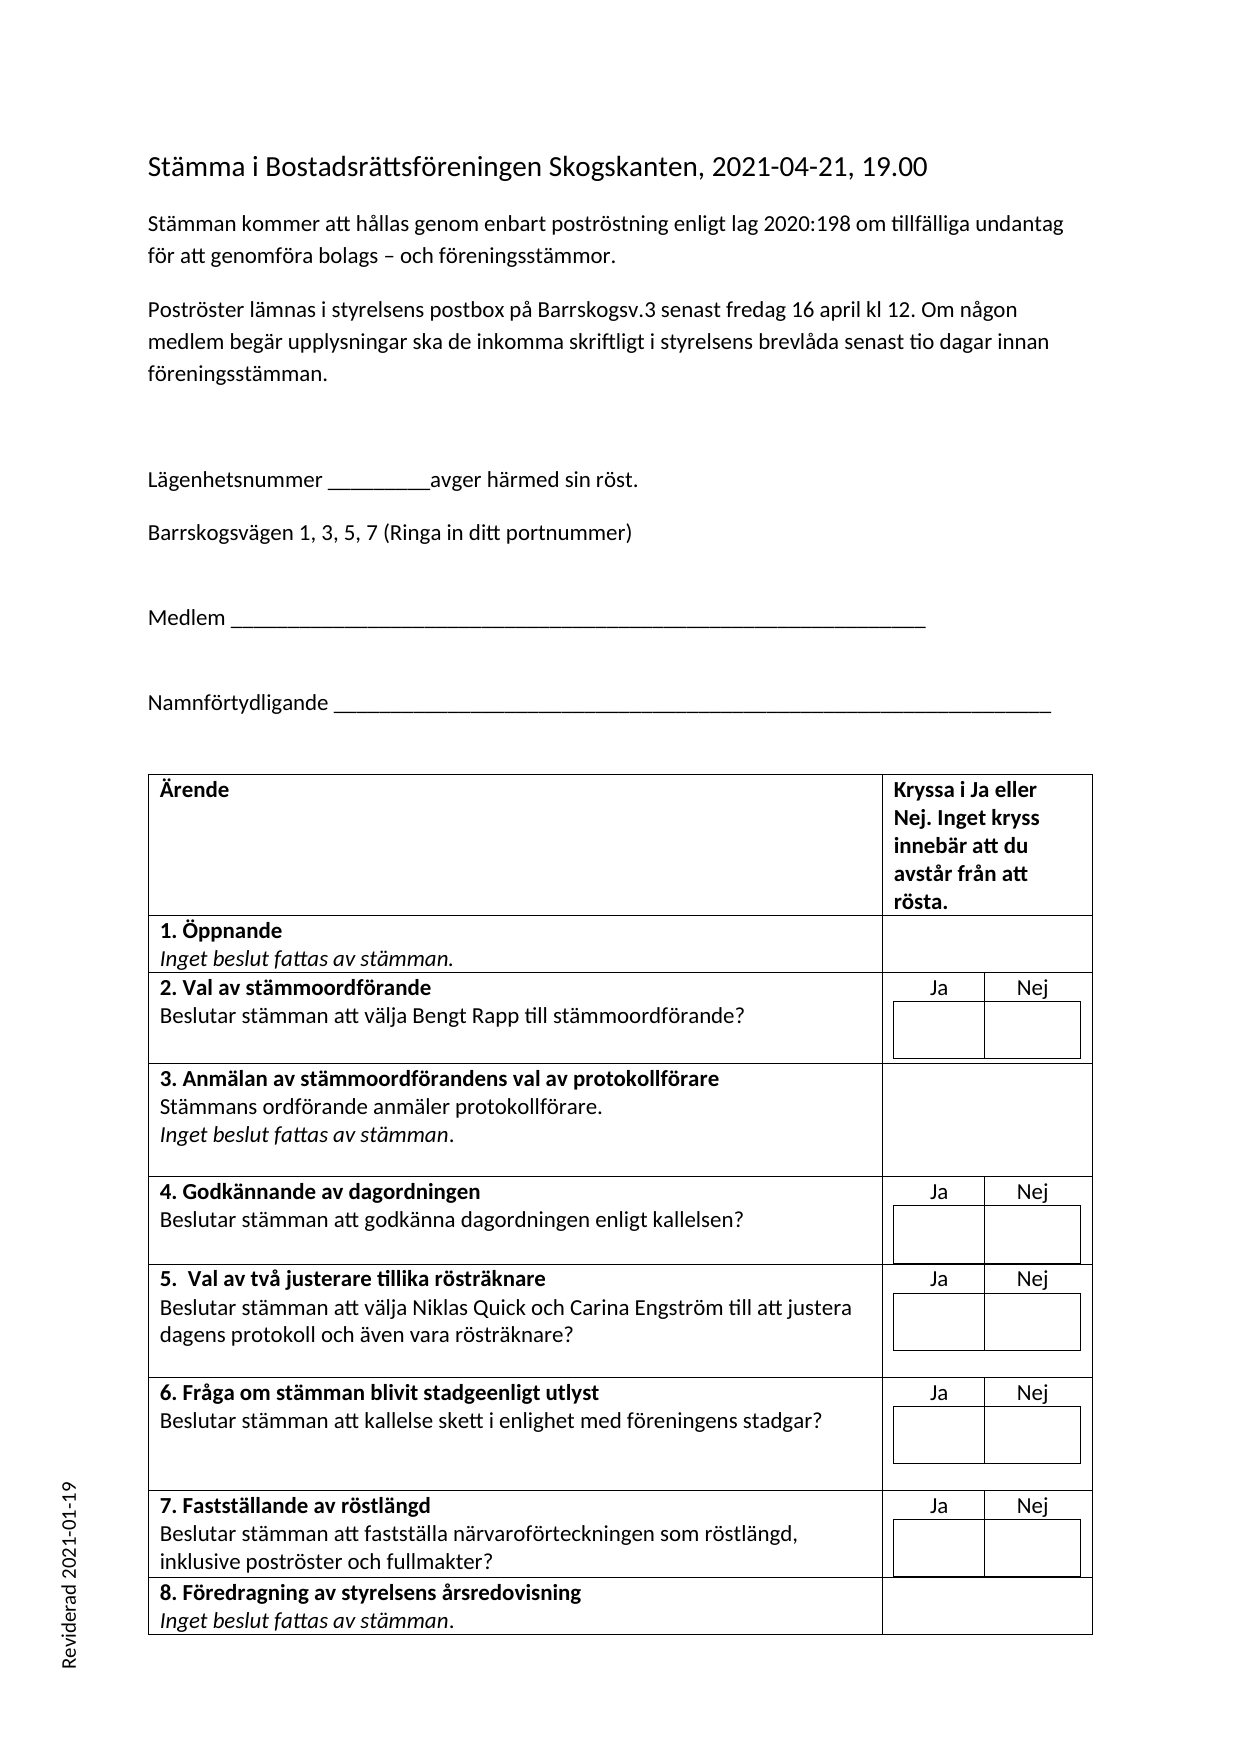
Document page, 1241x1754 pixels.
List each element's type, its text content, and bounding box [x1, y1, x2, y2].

table_header Kryssa i Ja eller Nej. Inget kryss innebär att du avstår från att rösta. [883, 775, 1092, 915]
table_cell 2. Val av stämmoordförande Beslutar stämman att välja Bengt Rapp till stämmoordförande? [149, 973, 882, 1063]
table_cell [149, 1578, 882, 1634]
text Namnförtydligande _______________________________________________________________ [148, 656, 1092, 749]
table_cell [883, 1491, 984, 1577]
table_cell 3. Anmälan av stämmoordförandens val av protokollförare Stämmans ordförande anmäler protokollförare. Inget beslut fattas av stämman. [149, 1064, 882, 1176]
text Poströster lämnas i styrelsens postbox på Barrskogsv.3 senast fredag 16 april kl 12. Om någon medlem begär upplysningar ska de inkomma skriftligt i styrelsens brevlåda senast tio dagar innan föreningsstämman. [148, 295, 1092, 387]
table_cell 6. Fråga om stämman blivit stadgeenligt utlyst Beslutar stämman att kallelse skett i enlighet med föreningens stadgar? [149, 1378, 882, 1490]
text Medlem _____________________________________________________________ [148, 571, 1092, 631]
text Barrskogsvägen 1, 3, 5, 7 (Ringa in ditt portnummer) [148, 518, 1092, 546]
table_cell [883, 1378, 1092, 1490]
text Stämma i Bostadsrättsföreningen Skogskanten, 2021-04-21, 19.00 [148, 148, 1092, 183]
text Stämman kommer att hållas genom enbart poströstning enligt lag 2020:198 om tillfälliga undantag för att genomföra bolags – och föreningsstämmor. [148, 209, 1092, 270]
table_cell [883, 916, 1092, 972]
table_cell [883, 1177, 984, 1263]
table_cell [883, 973, 1092, 1063]
table_cell 5. Val av två justerare tillika rösträknare Beslutar stämman att välja Niklas Quick och Carina Engström till att justera dagens protokoll och även vara rösträknare? [149, 1265, 882, 1377]
table_cell [985, 1491, 1092, 1577]
table_cell [883, 1265, 1092, 1377]
table_cell 4. Godkännande av dagordningen Beslutar stämman att godkänna dagordningen enligt kallelsen? [149, 1177, 882, 1263]
table_cell 1. Öppnande Inget beslut fattas av stämman. [149, 916, 882, 972]
table_header Ärende [149, 775, 882, 915]
table_cell [985, 1177, 1092, 1263]
table_cell [883, 1064, 1092, 1176]
table_cell 7. Fastställande av röstlängd Beslutar stämman att fastställa närvaroförteckningen som röstlängd, inklusive poströster och fullmakter? [149, 1491, 882, 1577]
text Lägenhetsnummer _________avger härmed sin röst. [148, 465, 1092, 493]
table_cell [883, 1578, 1092, 1634]
